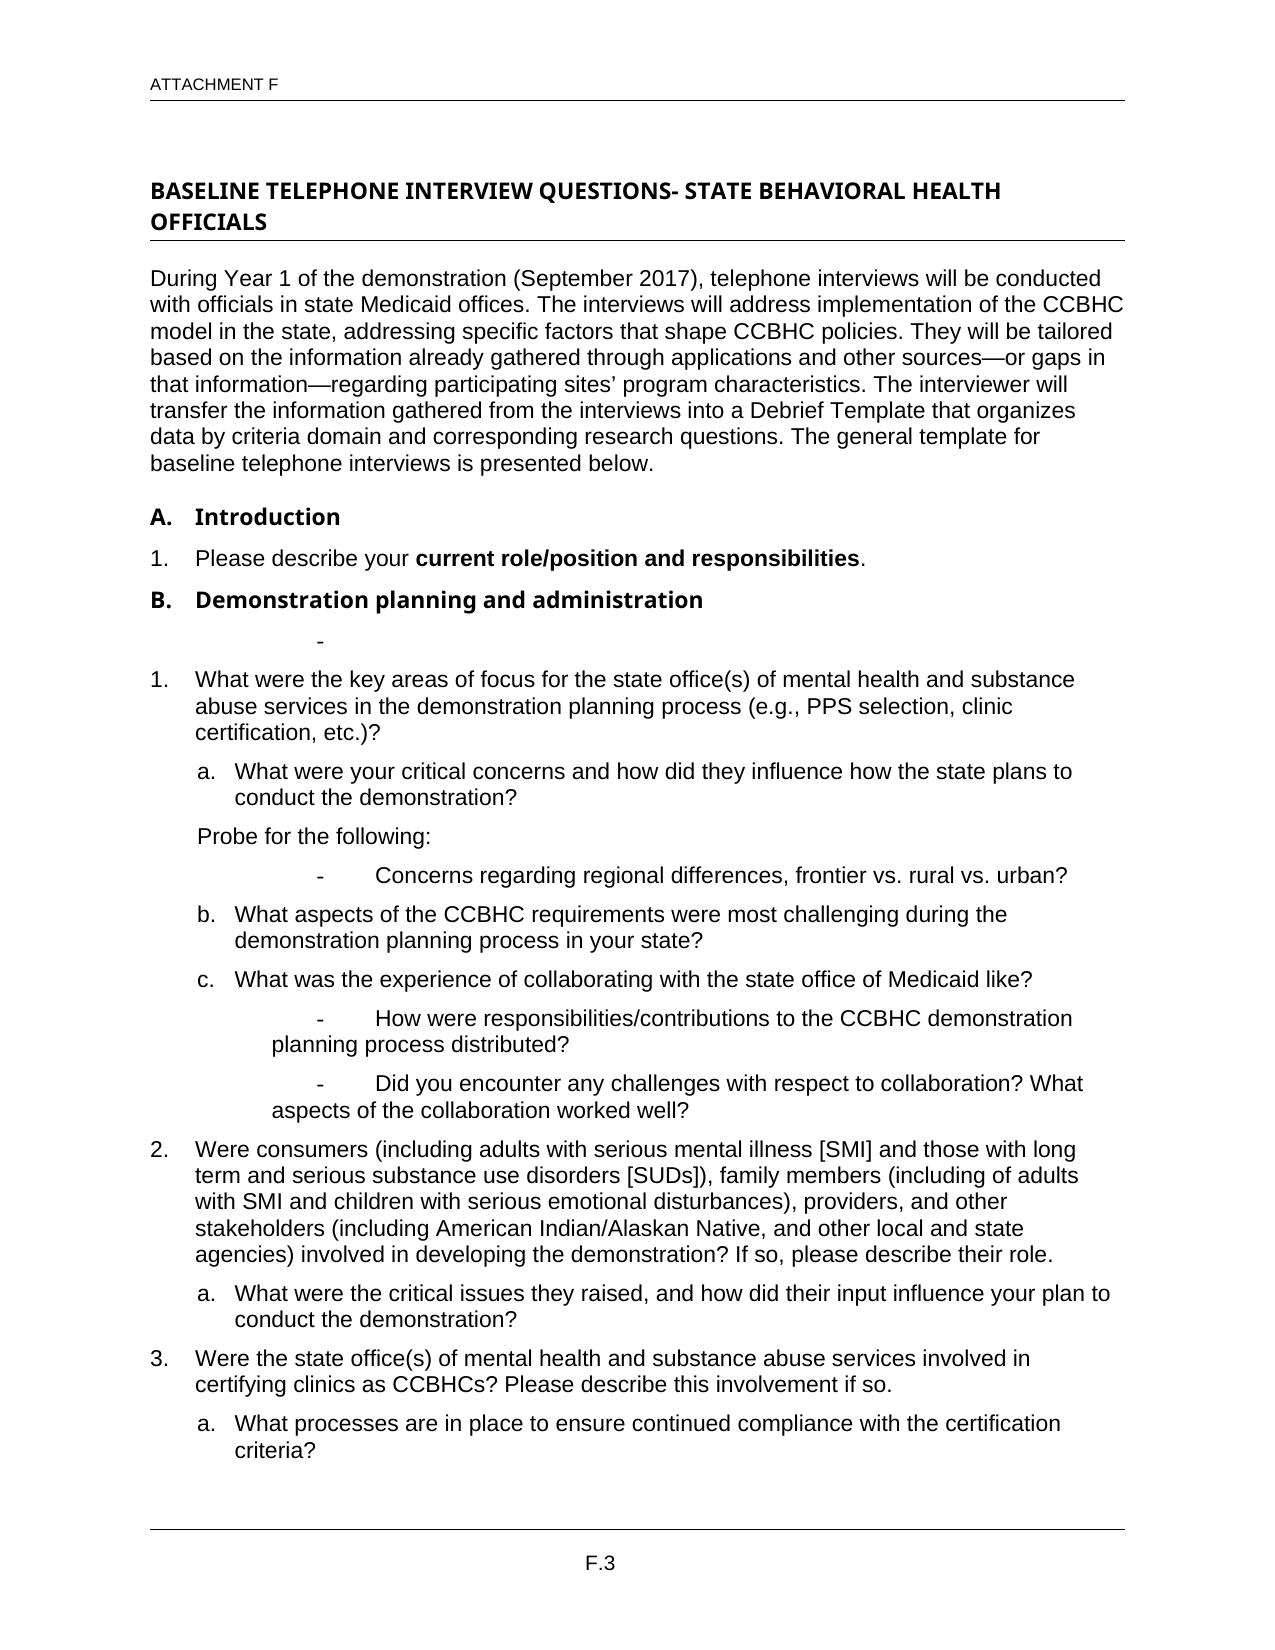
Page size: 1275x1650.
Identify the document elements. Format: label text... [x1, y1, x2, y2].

text Concerns regarding regional differences, frontier vs. rural vs. urban? [271, 862, 1125, 888]
text a. What processes are in place to ensure continued compliance with the certification criteria? [197, 1410, 1125, 1463]
text 2. Were consumers (including adults with serious mental illness [SMI] and those with long term and serious substance use disorders [SUDs]), family members (including of adults with SMI and children with serious emotional disturbances), providers, and other stakeholders (including American Indian/Alaskan Native, and other local and state agencies) involved in developing the demonstration? If so, please describe their role. [150, 1136, 1125, 1267]
text 1. What were the key areas of focus for the state office(s) of mental health and substance abuse services in the demonstration planning process (e.g., PPS selection, clinic certification, etc.)? [150, 666, 1125, 745]
text Did you encounter any challenges with respect to collaboration? What aspects of the collaboration worked well? [271, 1070, 1125, 1123]
text baseline telephone Interview questions- state BEHAVIORAL HEALTH officials [150, 175, 1125, 240]
text c. What was the experience of collaborating with the state office of Medicaid like? [197, 966, 1125, 992]
text A. Introduction [150, 501, 1125, 532]
text During Year 1 of the demonstration (September 2017), telephone interviews will be conducted with officials in state Medicaid offices. The interviews will address implementation of the CCBHC model in the state, addressing specific factors that shape CCBHC policies. They will be tailored based on the information already gathered through applications and other sources—or gaps in that information—regarding participating sites’ program characteristics. The interviewer will transfer the information gathered from the interviews into a Debrief Template that organizes data by criteria domain and corresponding research questions. The general template for baseline telephone interviews is presented below. [150, 265, 1125, 476]
text b. What aspects of the CCBHC requirements were most challenging during the demonstration planning process in your state? [197, 901, 1125, 953]
text Probe for the following: [197, 823, 1125, 849]
text How were responsibilities/contributions to the CCBHC demonstration planning process distributed? [271, 1005, 1125, 1058]
text 3. Were the state office(s) of mental health and substance abuse services involved in certifying clinics as CCBHCs? Please describe this involvement if so. [150, 1345, 1125, 1398]
text B. Demonstration planning and administration [150, 583, 1125, 615]
text a. What were your critical concerns and how did they influence how the state plans to conduct the demonstration? [197, 758, 1125, 811]
text a. What were the critical issues they raised, and how did their input influence your plan to conduct the demonstration? [197, 1280, 1125, 1332]
text 1. Please describe your current role/position and responsibilities. [150, 545, 1125, 571]
